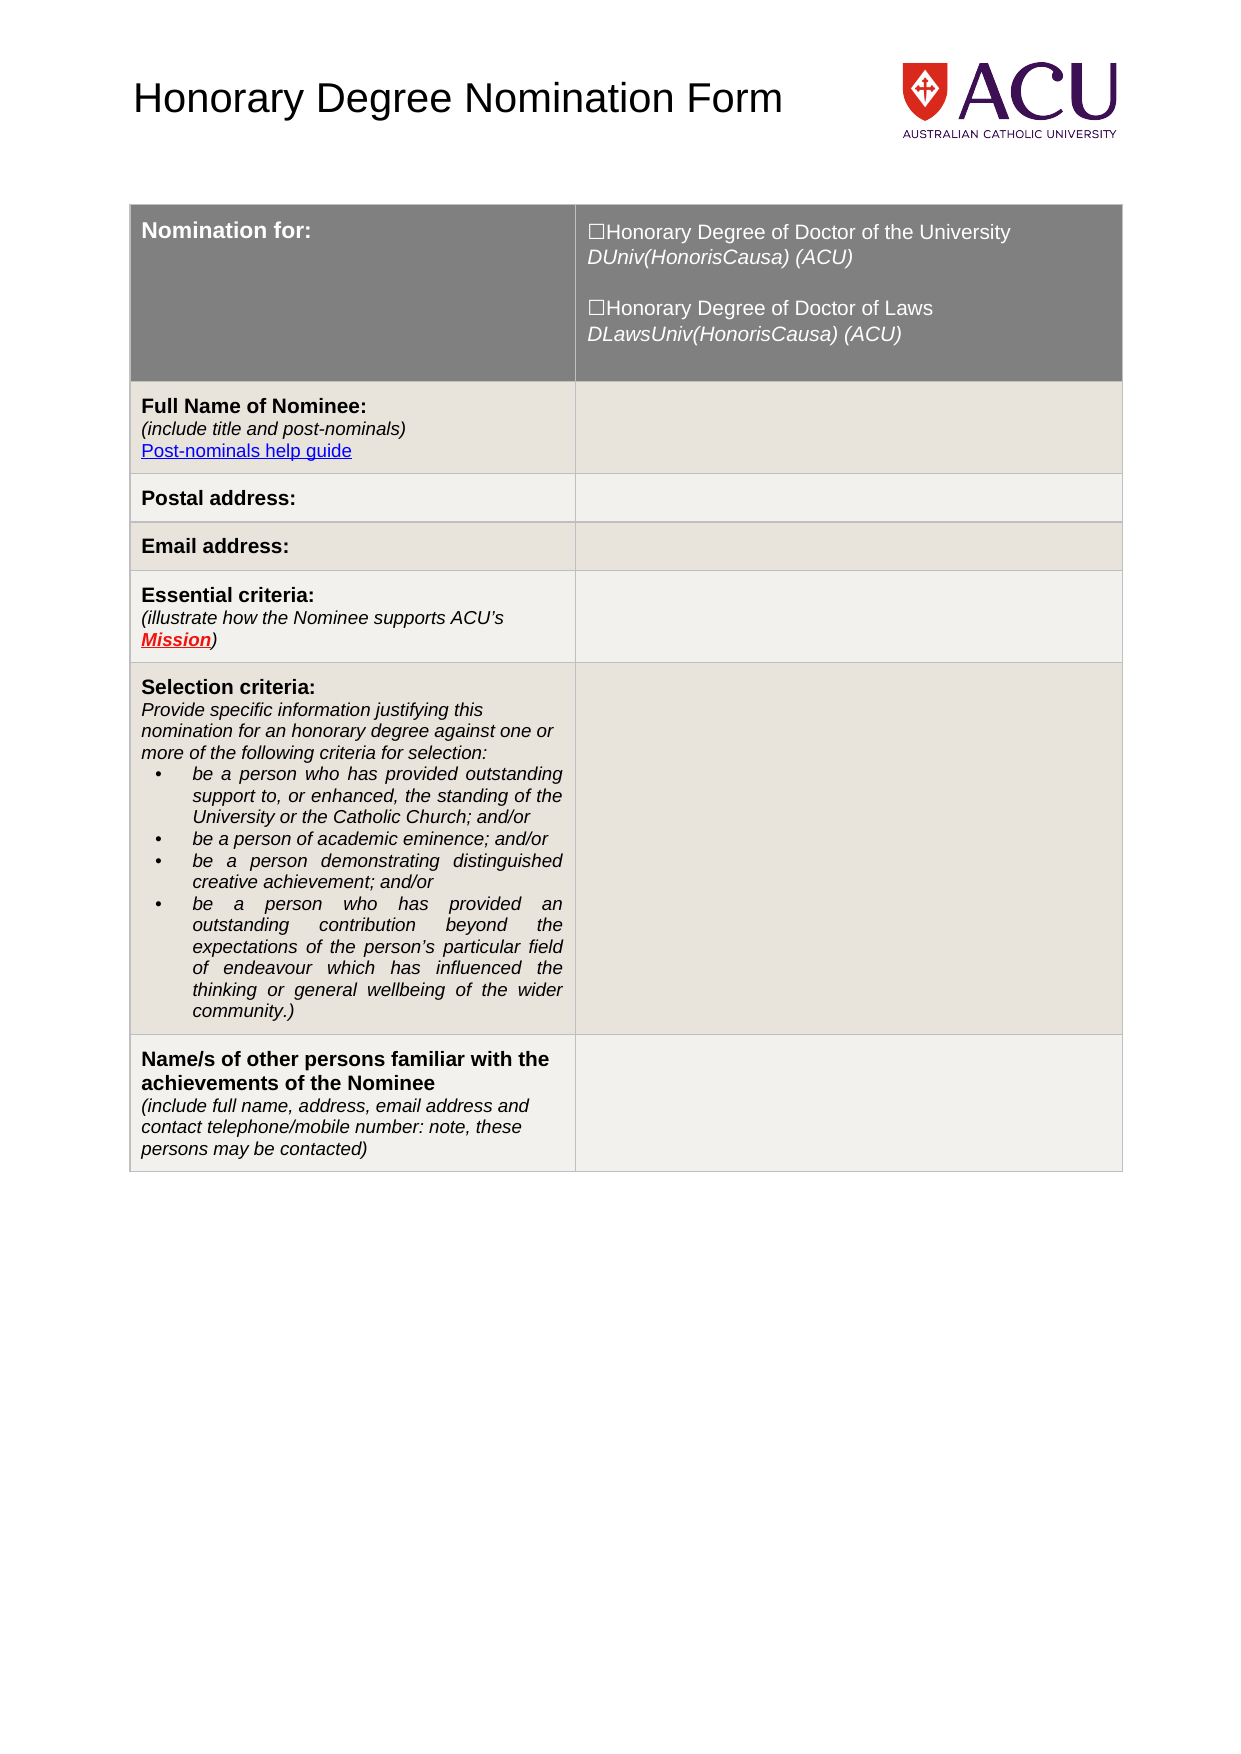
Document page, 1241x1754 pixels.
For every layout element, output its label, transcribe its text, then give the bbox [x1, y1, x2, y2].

table_cell [576, 474, 1122, 521]
table_cell Full Name of Nominee: (include title and post-nominals) Post-nominals help guide [131, 382, 575, 473]
table_cell [576, 382, 1122, 473]
table_cell Selection criteria: Provide specific information justifying this nomination for an honorary degree against one or more of the following criteria for selection: be a person who has provided outstanding support to, or enhanced, the standing of the University or the Catholic Church; and/or be a person of academic eminence; and/or be a person demonstrating distinguished creative achievement; and/or be a person who has provided an outstanding contribution beyond the expectations of the person’s particular field of endeavour which has influenced the thinking or general wellbeing of the wider community.) [131, 663, 575, 1034]
table_cell [576, 571, 1122, 662]
table_cell Postal address: [131, 474, 575, 521]
table_cell [576, 1035, 1122, 1171]
table_cell [576, 523, 1122, 570]
table_cell Name/s of other persons familiar with the achievements of the Nominee (include full name, address, email address and contact telephone/mobile number: note, these persons may be contacted) [131, 1035, 575, 1171]
table_header Honorary Degree of Doctor of the University DUniv(HonorisCausa) (ACU) Honorary Degree of Doctor of Laws DLawsUniv(HonorisCausa) (ACU) [576, 205, 1122, 381]
table_cell [576, 663, 1122, 1034]
table_cell Essential criteria: (illustrate how the Nominee supports ACU’s Mission) [131, 571, 575, 662]
picture [880, 41, 1139, 161]
table_cell Email address: [131, 523, 575, 570]
table_header Nomination for: [131, 205, 575, 381]
